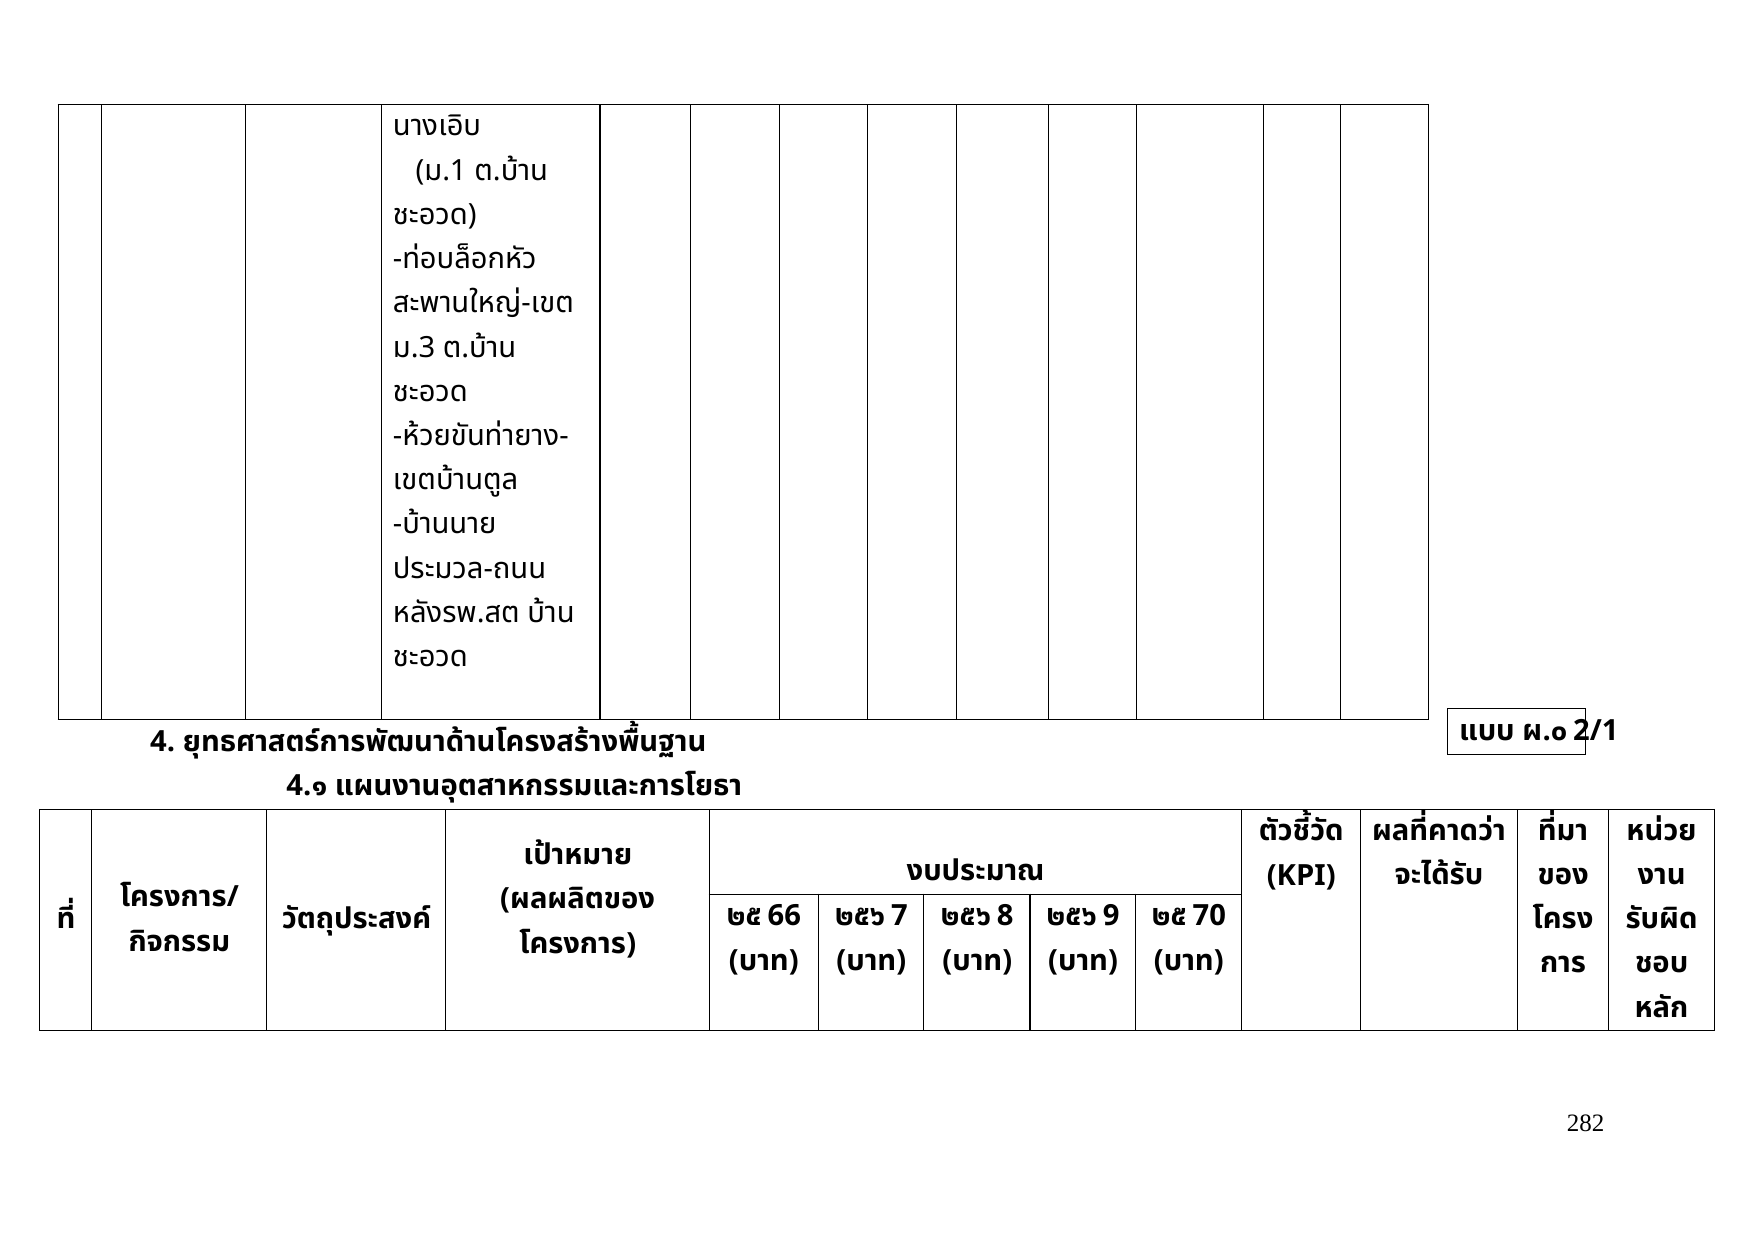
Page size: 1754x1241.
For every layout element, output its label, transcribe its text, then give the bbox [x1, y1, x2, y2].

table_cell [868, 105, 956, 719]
list 4. ยุทธศาสตร์การพัฒนาด้านโครงสร้างพื้นฐาน [150, 720, 1604, 764]
list 4.๑ แผนงานอุตสาหกรรมและการโยธา [150, 764, 1604, 809]
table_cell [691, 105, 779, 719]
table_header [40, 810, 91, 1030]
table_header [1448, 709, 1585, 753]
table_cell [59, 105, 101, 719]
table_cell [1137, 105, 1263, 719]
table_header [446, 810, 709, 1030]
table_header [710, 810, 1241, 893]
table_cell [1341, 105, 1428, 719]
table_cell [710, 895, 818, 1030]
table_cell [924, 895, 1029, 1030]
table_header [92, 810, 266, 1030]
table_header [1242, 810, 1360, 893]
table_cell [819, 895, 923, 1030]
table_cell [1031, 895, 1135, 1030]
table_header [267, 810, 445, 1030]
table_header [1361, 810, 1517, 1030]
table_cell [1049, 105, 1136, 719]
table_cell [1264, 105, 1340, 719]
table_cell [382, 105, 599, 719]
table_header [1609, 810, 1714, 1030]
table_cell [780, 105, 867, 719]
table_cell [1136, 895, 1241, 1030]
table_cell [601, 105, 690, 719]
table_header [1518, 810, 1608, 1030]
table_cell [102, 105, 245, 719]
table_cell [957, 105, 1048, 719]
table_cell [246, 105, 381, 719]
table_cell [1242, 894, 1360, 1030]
